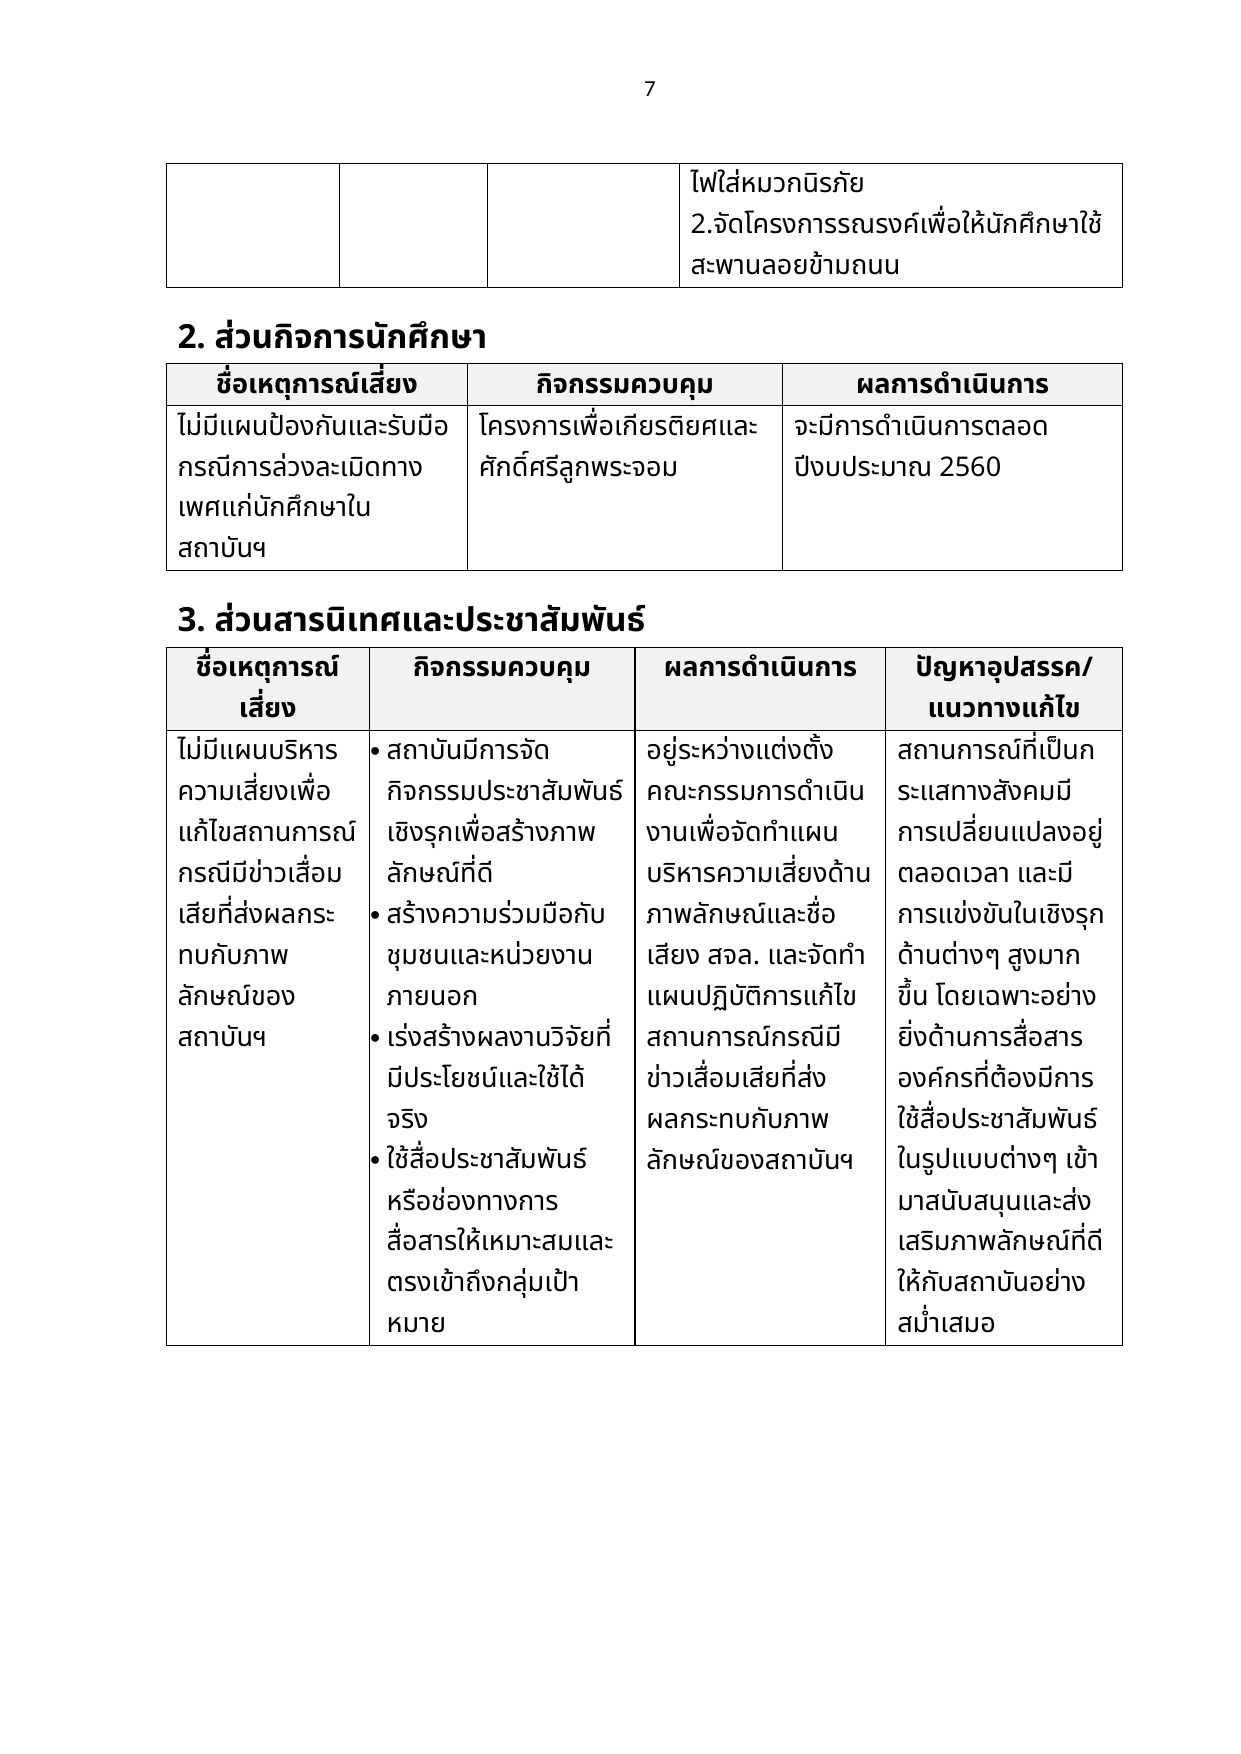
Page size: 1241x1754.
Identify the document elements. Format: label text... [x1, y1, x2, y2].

table_header ชื่อเหตุการณ์เสี่ยง [167, 648, 369, 730]
table_cell จะมีการดำเนินการตลอดปีงบประมาณ 2560 [783, 406, 1122, 570]
table_cell ไม่มีแผนบริหารความเสี่ยงเพื่อแก้ไขสถานการณ์กรณีมีข่าวเสื่อมเสียที่ส่งผลกระทบกับภาพลักษณ์ของสถาบันฯ [167, 731, 369, 1345]
table_header กิจกรรมควบคุม [370, 648, 634, 730]
text 3. ส่วนสารนิเทศและประชาสัมพันธ์ [177, 596, 1122, 647]
table_cell สถาบันมีการจัดกิจกรรมประชาสัมพันธ์เชิงรุกเพื่อสร้างภาพลักษณ์ที่ดี สร้างความร่วมมือกับชุมชนและหน่วยงานภายนอก เร่งสร้างผลงานวิจัยที่มีประโยชน์และใช้ได้จริง ใช้สื่อประชาสัมพันธ์หรือช่องทางการสื่อสารให้เหมาะสมและตรงเข้าถึงกลุ่มเป้าหมาย [370, 731, 634, 1345]
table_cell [488, 164, 679, 287]
table_header ผลการดำเนินการ [636, 648, 885, 730]
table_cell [680, 164, 1122, 287]
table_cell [340, 164, 487, 287]
table_header ผลการดำเนินการ [783, 364, 1122, 405]
table_cell อยู่ระหว่างแต่งตั้งคณะกรรมการดำเนินงานเพื่อจัดทำแผนบริหารความเสี่ยงด้านภาพลักษณ์และชื่อเสียง สจล. และจัดทำแผนปฏิบัติการแก้ไขสถานการณ์กรณีมีข่าวเสื่อมเสียที่ส่งผลกระทบกับภาพลักษณ์ของสถาบันฯ [636, 731, 885, 1345]
table_header กิจกรรมควบคุม [468, 364, 782, 405]
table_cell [167, 164, 339, 287]
text 2. ส่วนกิจการนักศึกษา [177, 313, 1122, 363]
table_cell สถานการณ์ที่เป็นกระแสทางสังคมมีการเปลี่ยนแปลงอยู่ตลอดเวลา และมีการแข่งขันในเชิงรุกด้านต่างๆ สูงมากขึ้น โดยเฉพาะอย่างยิ่งด้านการสื่อสารองค์กรที่ต้องมีการใช้สื่อประชาสัมพันธ์ในรูปแบบต่างๆ เข้ามาสนับสนุนและส่งเสริมภาพลักษณ์ที่ดีให้กับสถาบันอย่างสม่ำเสมอ [886, 731, 1122, 1345]
table_header ชื่อเหตุการณ์เสี่ยง [167, 364, 467, 405]
table_header ปัญหาอุปสรรค/แนวทางแก้ไข [886, 648, 1122, 730]
table_cell โครงการเพื่อเกียรติยศและศักดิ์ศรีลูกพระจอม [468, 406, 782, 570]
table_cell ไม่มีแผนป้องกันและรับมือกรณีการล่วงละเมิดทางเพศแก่นักศึกษาในสถาบันฯ [167, 406, 467, 570]
